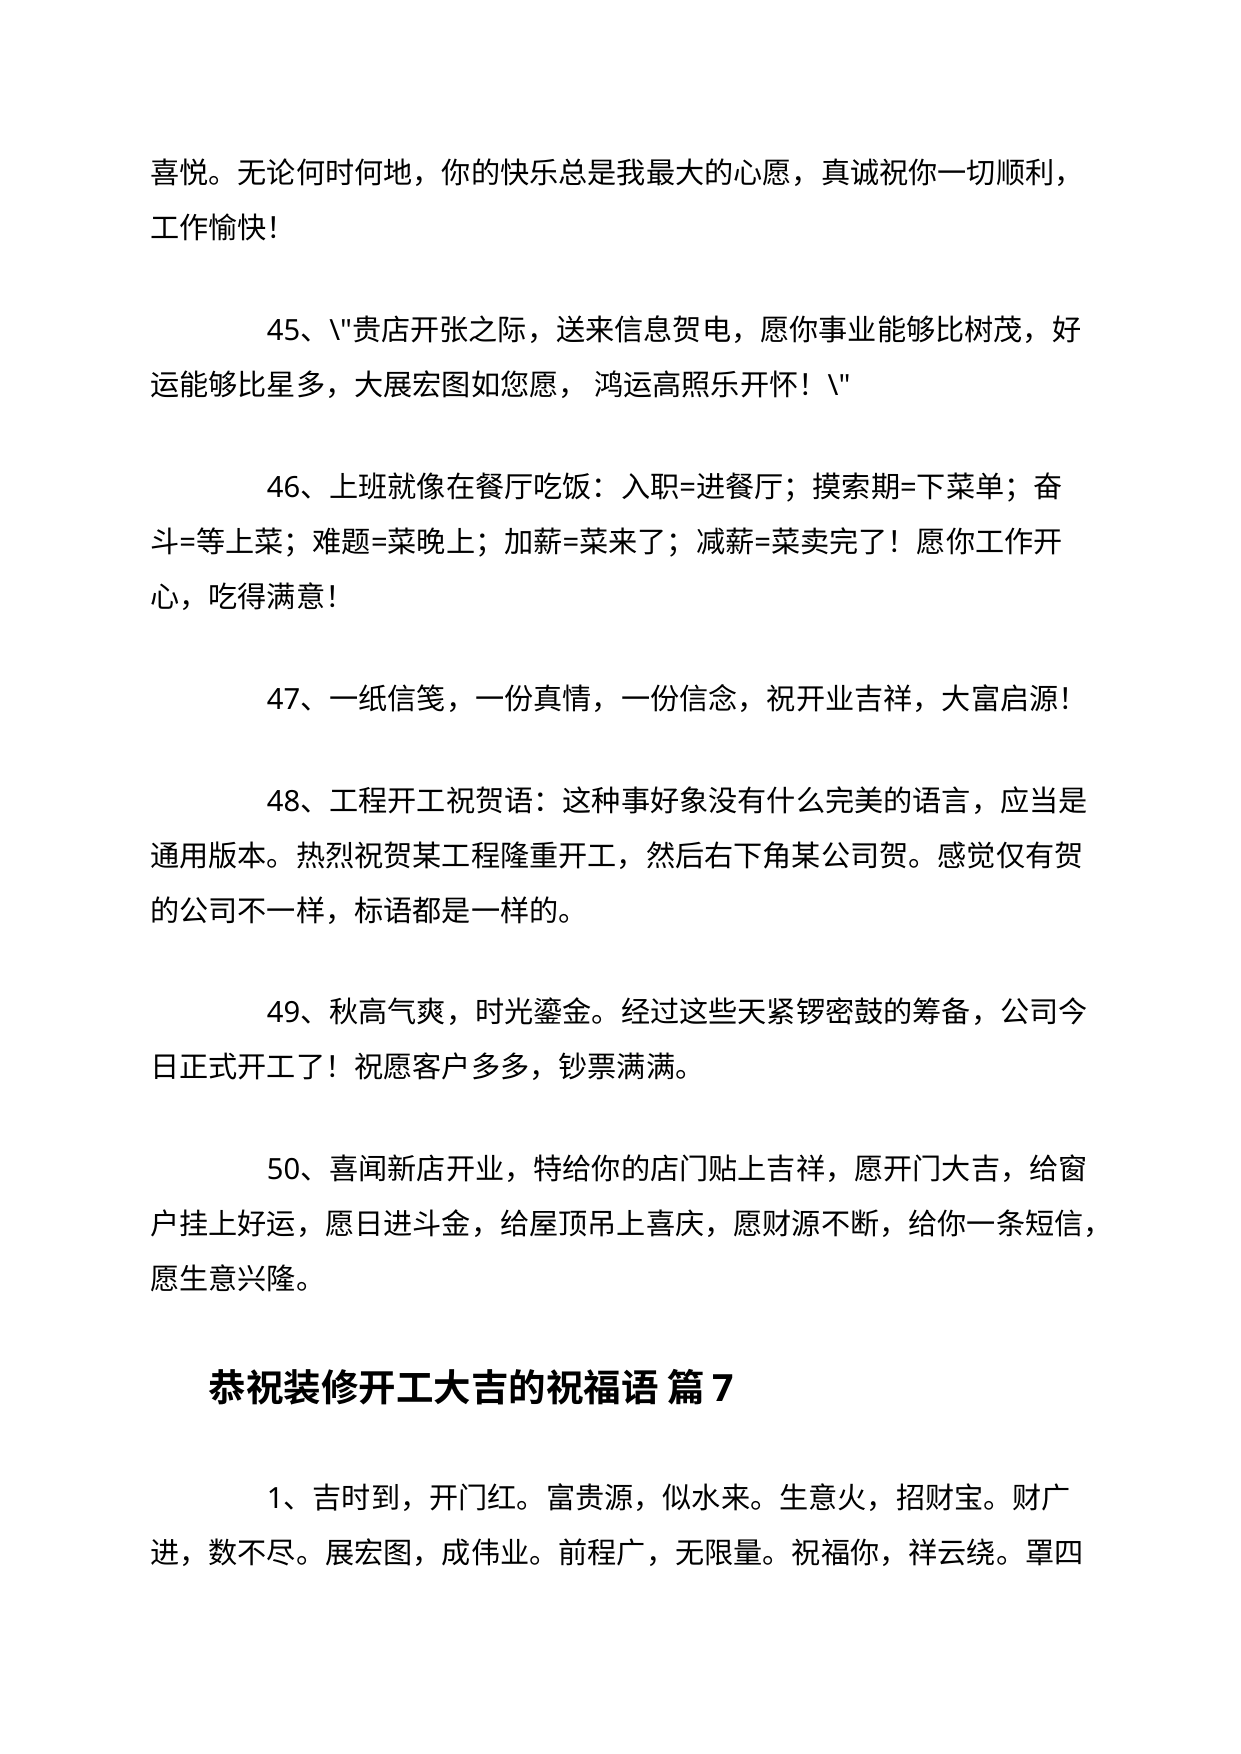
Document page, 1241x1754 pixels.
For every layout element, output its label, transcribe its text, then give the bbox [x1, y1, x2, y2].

text 50、喜闻新店开业，特给你的店门贴上吉祥，愿开门大吉，给窗户挂上好运，愿日进斗金，给屋顶吊上喜庆，愿财源不断，给你一条短信，愿生意兴隆。 [150, 1146, 1090, 1298]
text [150, 150, 1090, 247]
text 45、\"贵店开张之际，送来信息贺电，愿你事业能够比树茂，好运能够比星多，大展宏图如您愿， 鸿运高照乐开怀！\" [150, 307, 1090, 404]
text 49、秋高气爽，时光鎏金。经过这些天紧锣密鼓的筹备，公司今日正式开工了！祝愿客户多多，钞票满满。 [150, 989, 1090, 1086]
text 46、上班就像在餐厅吃饭：入职=进餐厅；摸索期=下菜单；奋斗=等上菜；难题=菜晚上；加薪=菜来了；减薪=菜卖完了！愿你工作开心，吃得满意！ [150, 464, 1090, 616]
text 48、工程开工祝贺语：这种事好象没有什么完美的语言，应当是通用版本。热烈祝贺某工程隆重开工，然后右下角某公司贺。感觉仅有贺的公司不一样，标语都是一样的。 [150, 777, 1090, 929]
text 47、一纸信笺，一份真情，一份信念，祝开业吉祥，大富启源！ [150, 675, 1090, 718]
text 恭祝装修开工大吉的祝福语 篇7 [150, 1357, 1090, 1412]
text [150, 1475, 1090, 1572]
